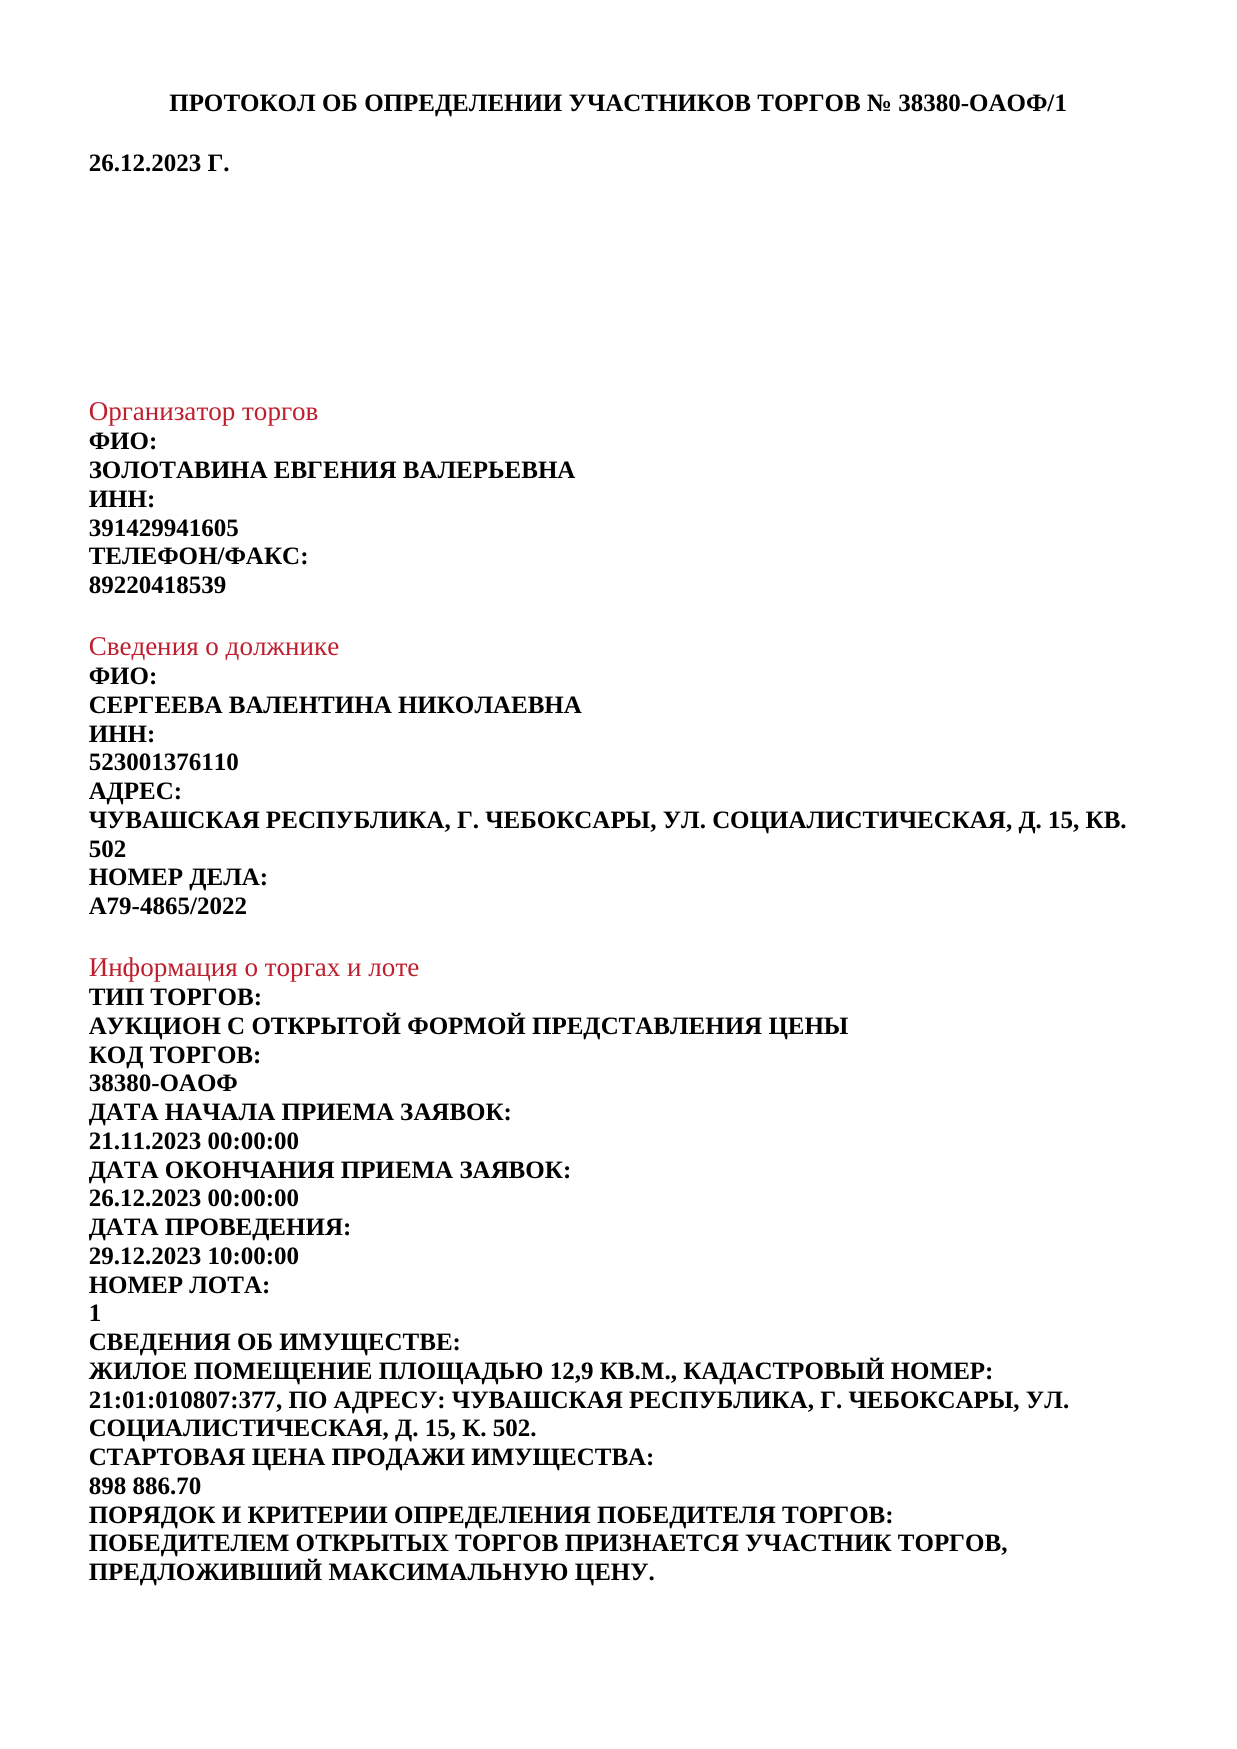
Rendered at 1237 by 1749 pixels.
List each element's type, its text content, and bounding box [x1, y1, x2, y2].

text ПРОТОКОЛ ОБ ОПРЕДЕЛЕНИИ УЧАСТНИКОВ ТОРГОВ № 38380-ОАОФ/1 [88, 88, 1148, 117]
